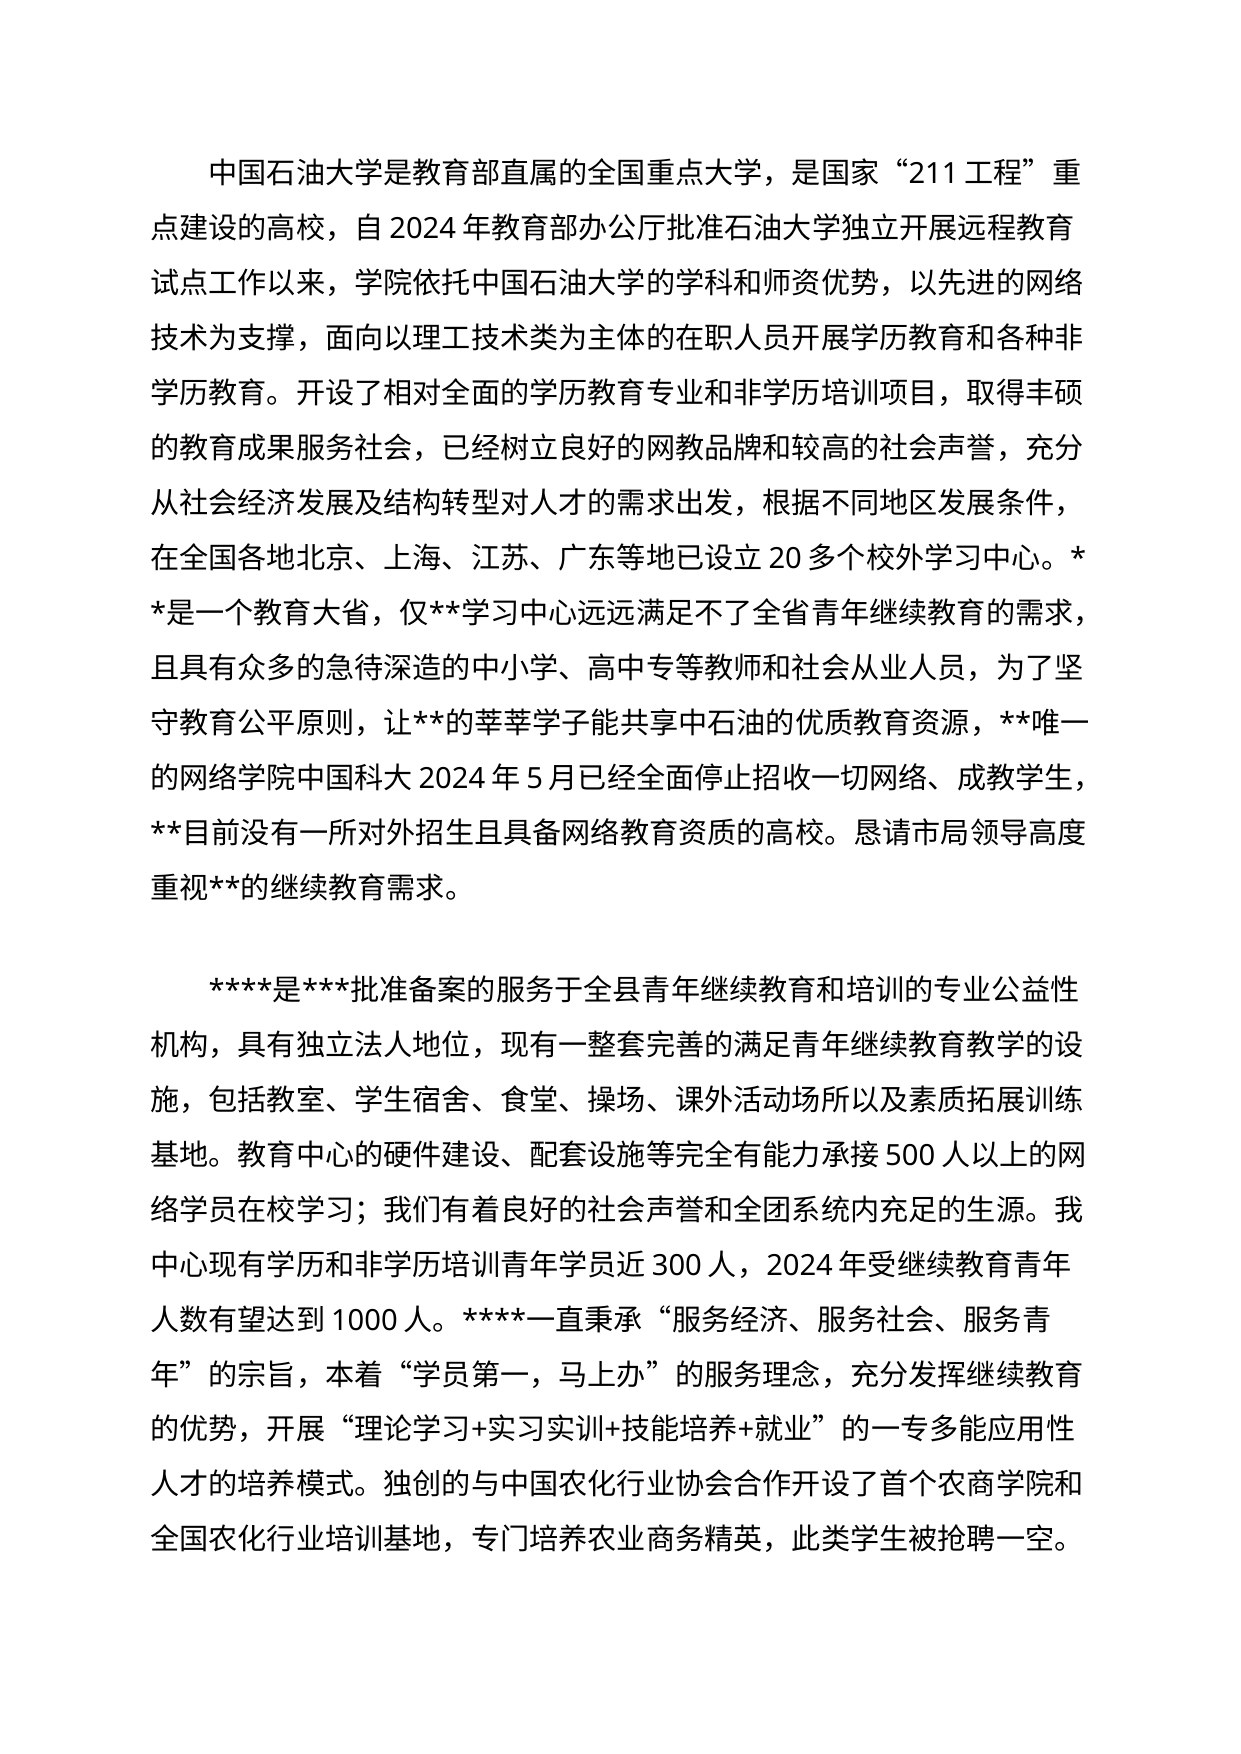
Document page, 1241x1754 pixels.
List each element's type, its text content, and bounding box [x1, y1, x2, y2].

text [150, 966, 1090, 1558]
text 中国石油大学是教育部直属的全国重点大学，是国家“211工程”重点建设的高校，自2024年教育部办公厅批准石油大学独立开展远程教育试点工作以来，学院依托中国石油大学的学科和师资优势，以先进的网络技术为支撑，面向以理工技术类为主体的在职人员开展学历教育和各种非学历教育。开设了相对全面的学历教育专业和非学历培训项目，取得丰硕的教育成果服务社会，已经树立良好的网教品牌和较高的社会声誉，充分从社会经济发展及结构转型对人才的需求出发，根据不同地区发展条件，在全国各地北京、上海、江苏、广东等地已设立20多个校外学习中心。**是一个教育大省，仅**学习中心远远满足不了全省青年继续教育的需求，且具有众多的急待深造的中小学、高中专等教师和社会从业人员，为了坚守教育公平原则，让**的莘莘学子能共享中石油的优质教育资源，**唯一的网络学院中国科大2024年5月已经全面停止招收一切网络、成教学生，**目前没有一所对外招生且具备网络教育资质的高校。恳请市局领导高度重视**的继续教育需求。 [150, 150, 1090, 907]
